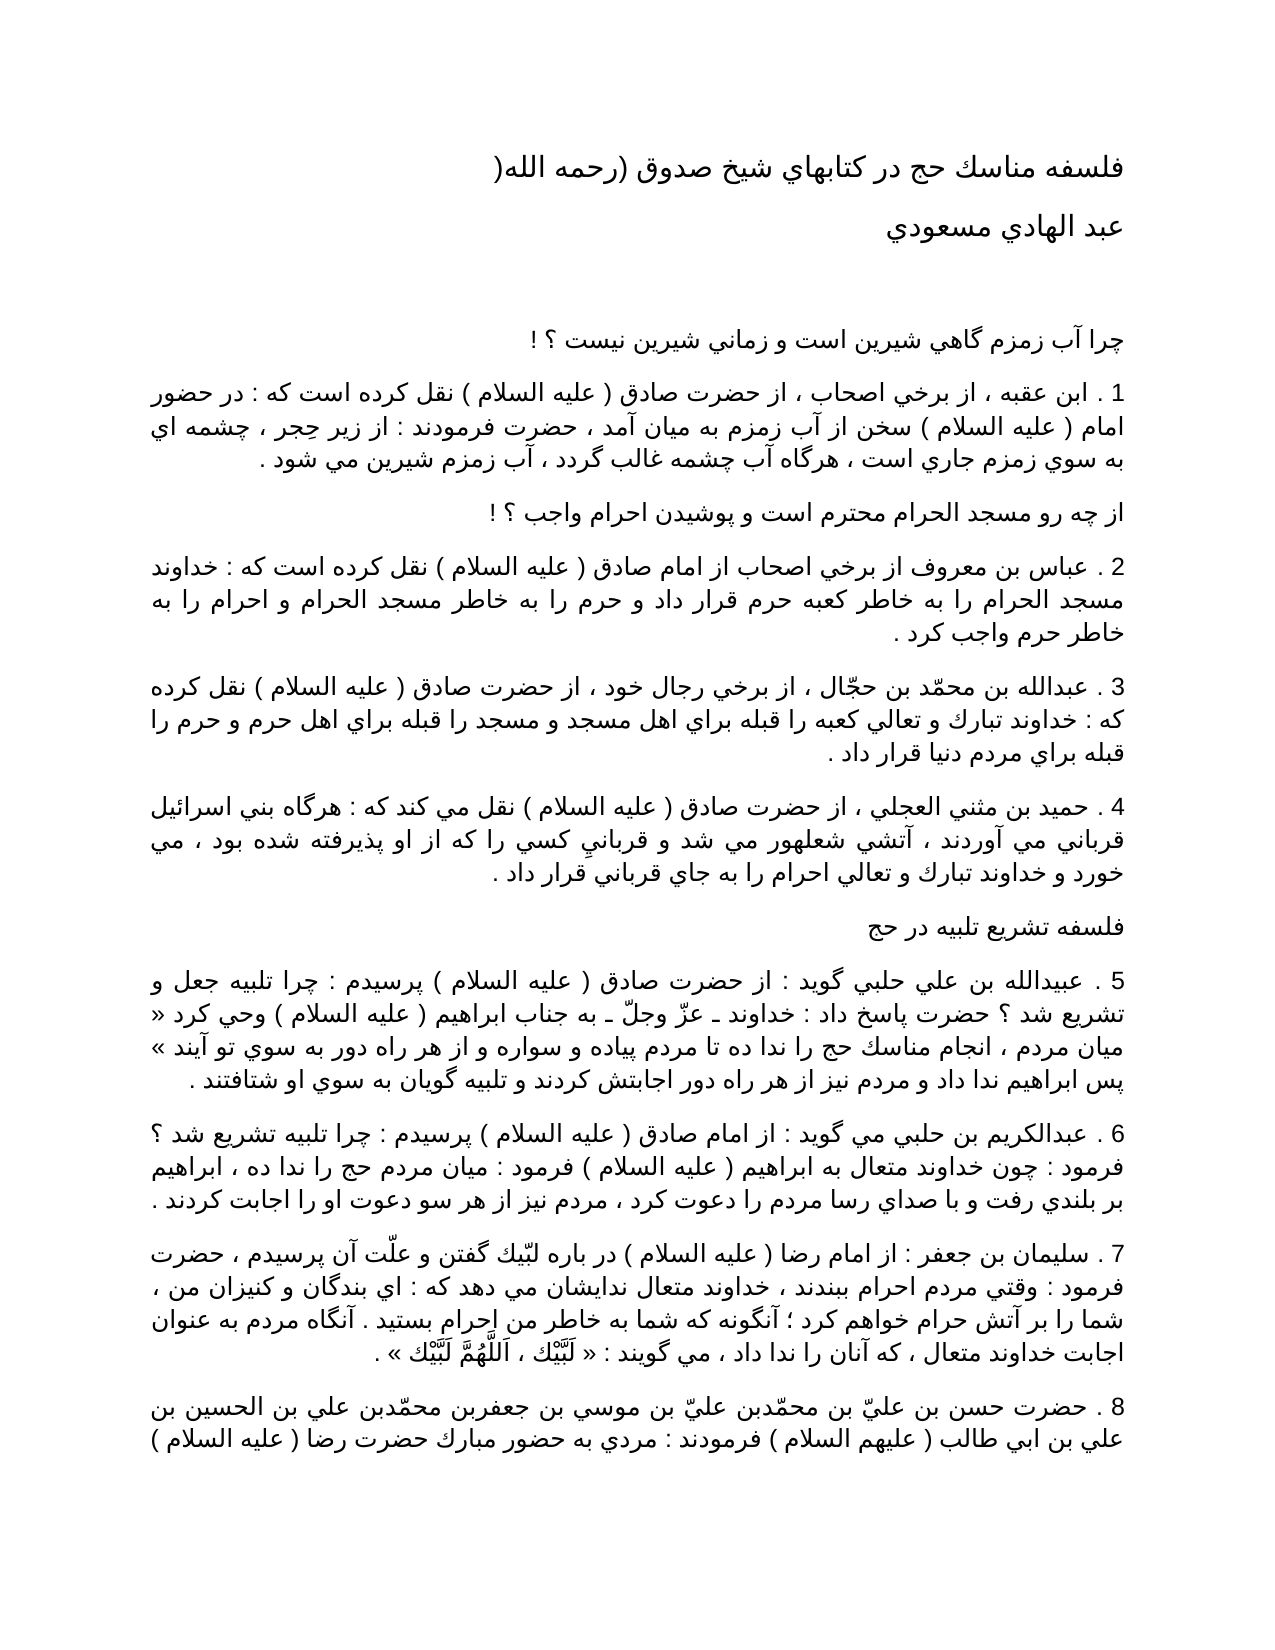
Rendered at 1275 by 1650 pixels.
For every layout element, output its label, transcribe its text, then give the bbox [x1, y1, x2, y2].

text از چه رو مسجد الحرام محترم است و پوشيدن احرام واجب ؟ ! [150, 498, 1125, 527]
text 4 . حميد بن مثني العجلي ، از حضرت صادق ( عليه السلام ) نقل مي كند كه : هرگاه بني اسرائيل قرباني مي آوردند ، آتشي شعلهور مي شد و قربانيِ كسي را كه از او پذيرفته شده بود ، مي خورد و خداوند تبارك و تعالي احرام را به جاي قرباني قرار داد . [150, 792, 1125, 887]
text 7 . سليمان بن جعفر : از امام رضا ( عليه السلام ) در باره لبّيك گفتن و علّت آن پرسيدم ، حضرت فرمود : وقتي مردم احرام ببندند ، خداوند متعال ندايشان مي دهد كه : اي بندگان و كنيزان من ، شما را بر آتش حرام خواهم كرد ؛ آنگونه كه شما به خاطر من احرام بستيد . آنگاه مردم به عنوان اجابت خداوند متعال ، كه آنان را ندا داد ، مي گويند : « لَبَّيْك ، اَللَّهُمَّ لَبَّيْك » . [150, 1238, 1125, 1366]
text عبد الهادي مسعودي [150, 209, 1125, 243]
text 6 . عبدالكريم بن حلبي مي گويد : از امام صادق ( عليه السلام ) پرسيدم : چرا تلبيه تشريع شد ؟ فرمود : چون خداوند متعال به ابراهيم ( عليه السلام ) فرمود : ميان مردم حج را ندا ده ، ابراهيم بر بلندي رفت و با صداي رسا مردم را دعوت كرد ، مردم نيز از هر سو دعوت او را اجابت كردند . [150, 1119, 1125, 1213]
text فلسفه مناسك حج در كتابهاي شيخ صدوق (رحمه الله( [150, 150, 1125, 183]
text 5 . عبيدالله بن علي حلبي گويد : از حضرت صادق ( عليه السلام ) پرسيدم : چرا تلبيه جعل و تشريع شد ؟ حضرت پاسخ داد : خداوند ـ عزّ وجلّ ـ به جناب ابراهيم ( عليه السلام ) وحي كرد « ميان مردم ، انجام مناسك حج را ندا ده تا مردم پياده و سواره و از هر راه دور به سوي تو آيند » پس ابراهيم ندا داد و مردم نيز از هر راه دور اجابتش كردند و تلبيه گويان به سوي او شتافتند . [150, 966, 1125, 1093]
text فلسفه تشريع تلبيه در حج [150, 912, 1125, 941]
text 3 . عبدالله بن محمّد بن حجّال ، از برخي رجال خود ، از حضرت صادق ( عليه السلام ) نقل كرده كه : خداوند تبارك و تعالي كعبه را قبله براي اهل مسجد و مسجد را قبله براي اهل حرم و حرم را قبله براي مردم دنيا قرار داد . [150, 672, 1125, 767]
text چرا آب زمزم گاهي شيرين است و زماني شيرين نيست ؟ ! [150, 324, 1125, 353]
text 2 . عباس بن معروف از برخي اصحاب از امام صادق ( عليه السلام ) نقل كرده است كه : خداوند مسجد الحرام را به خاطر كعبه حرم قرار داد و حرم را به خاطر مسجد الحرام و احرام را به خاطر حرم واجب كرد . [150, 552, 1125, 647]
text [150, 1391, 1125, 1453]
text 1 . ابن عقبه ، از برخي اصحاب ، از حضرت صادق ( عليه السلام ) نقل كرده است كه : در حضور امام ( عليه السلام ) سخن از آب زمزم به ميان آمد ، حضرت فرمودند : از زير حِجر ، چشمه اي به سوي زمزم جاري است ، هرگاه آب چشمه غالب گردد ، آب زمزم شيرين مي شود . [150, 378, 1125, 473]
